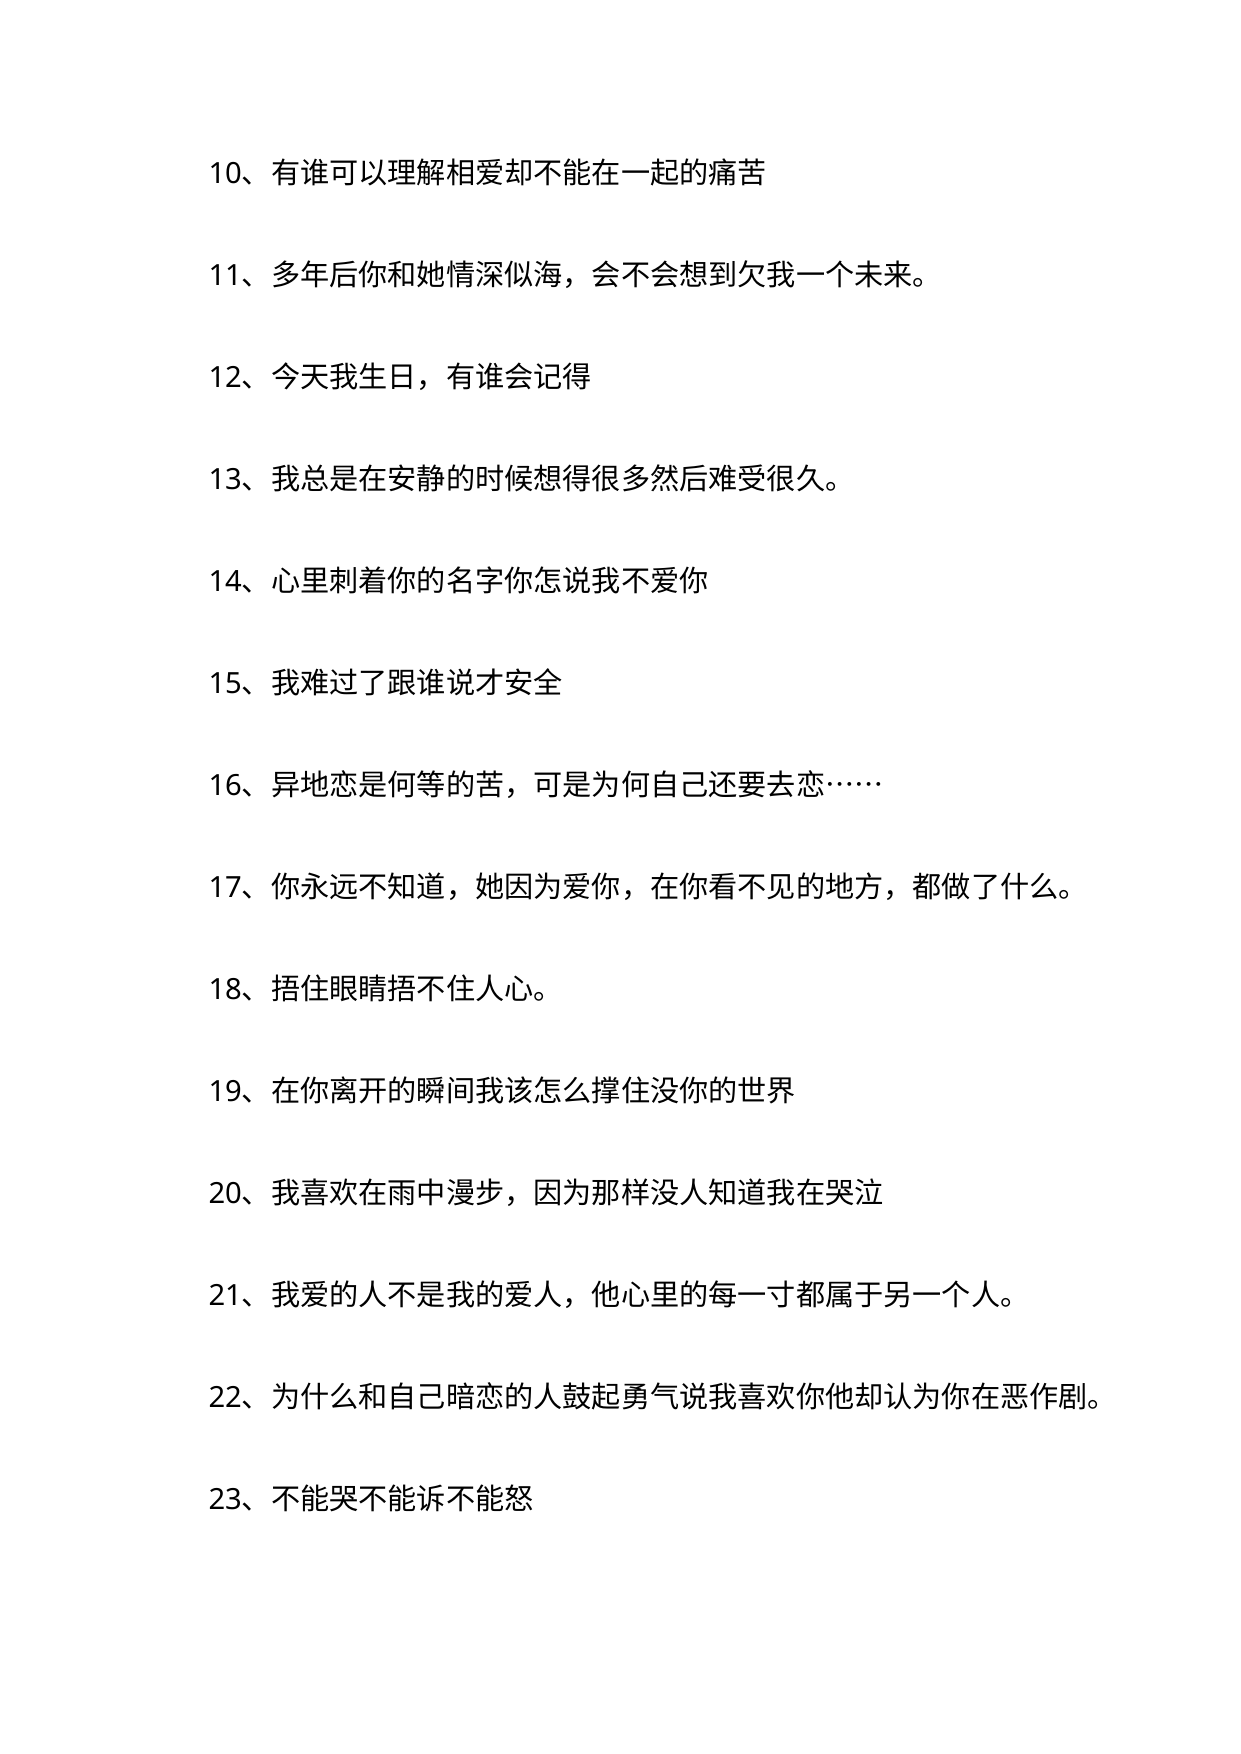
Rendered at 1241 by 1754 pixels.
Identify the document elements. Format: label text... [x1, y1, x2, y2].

text 19、在你离开的瞬间我该怎么撑住没你的世界 [150, 1068, 1090, 1110]
text 17、你永远不知道，她因为爱你，在你看不见的地方，都做了什么。 [150, 864, 1090, 906]
text 16、异地恋是何等的苦，可是为何自己还要去恋…… [150, 762, 1090, 804]
text 11、多年后你和她情深似海，会不会想到欠我一个未来。 [150, 252, 1090, 294]
text 12、今天我生日，有谁会记得 [150, 354, 1090, 396]
text 15、我难过了跟谁说才安全 [150, 660, 1090, 702]
text 18、捂住眼睛捂不住人心。 [150, 966, 1090, 1008]
text 10、有谁可以理解相爱却不能在一起的痛苦 [150, 150, 1090, 192]
text 21、我爱的人不是我的爱人，他心里的每一寸都属于另一个人。 [150, 1272, 1090, 1314]
text 23、不能哭不能诉不能怒 [150, 1476, 1090, 1518]
text 22、为什么和自己暗恋的人鼓起勇气说我喜欢你他却认为你在恶作剧。 [150, 1374, 1090, 1416]
text 13、我总是在安静的时候想得很多然后难受很久。 [150, 456, 1090, 498]
text 14、心里刺着你的名字你怎说我不爱你 [150, 558, 1090, 600]
text 20、我喜欢在雨中漫步，因为那样没人知道我在哭泣 [150, 1170, 1090, 1212]
